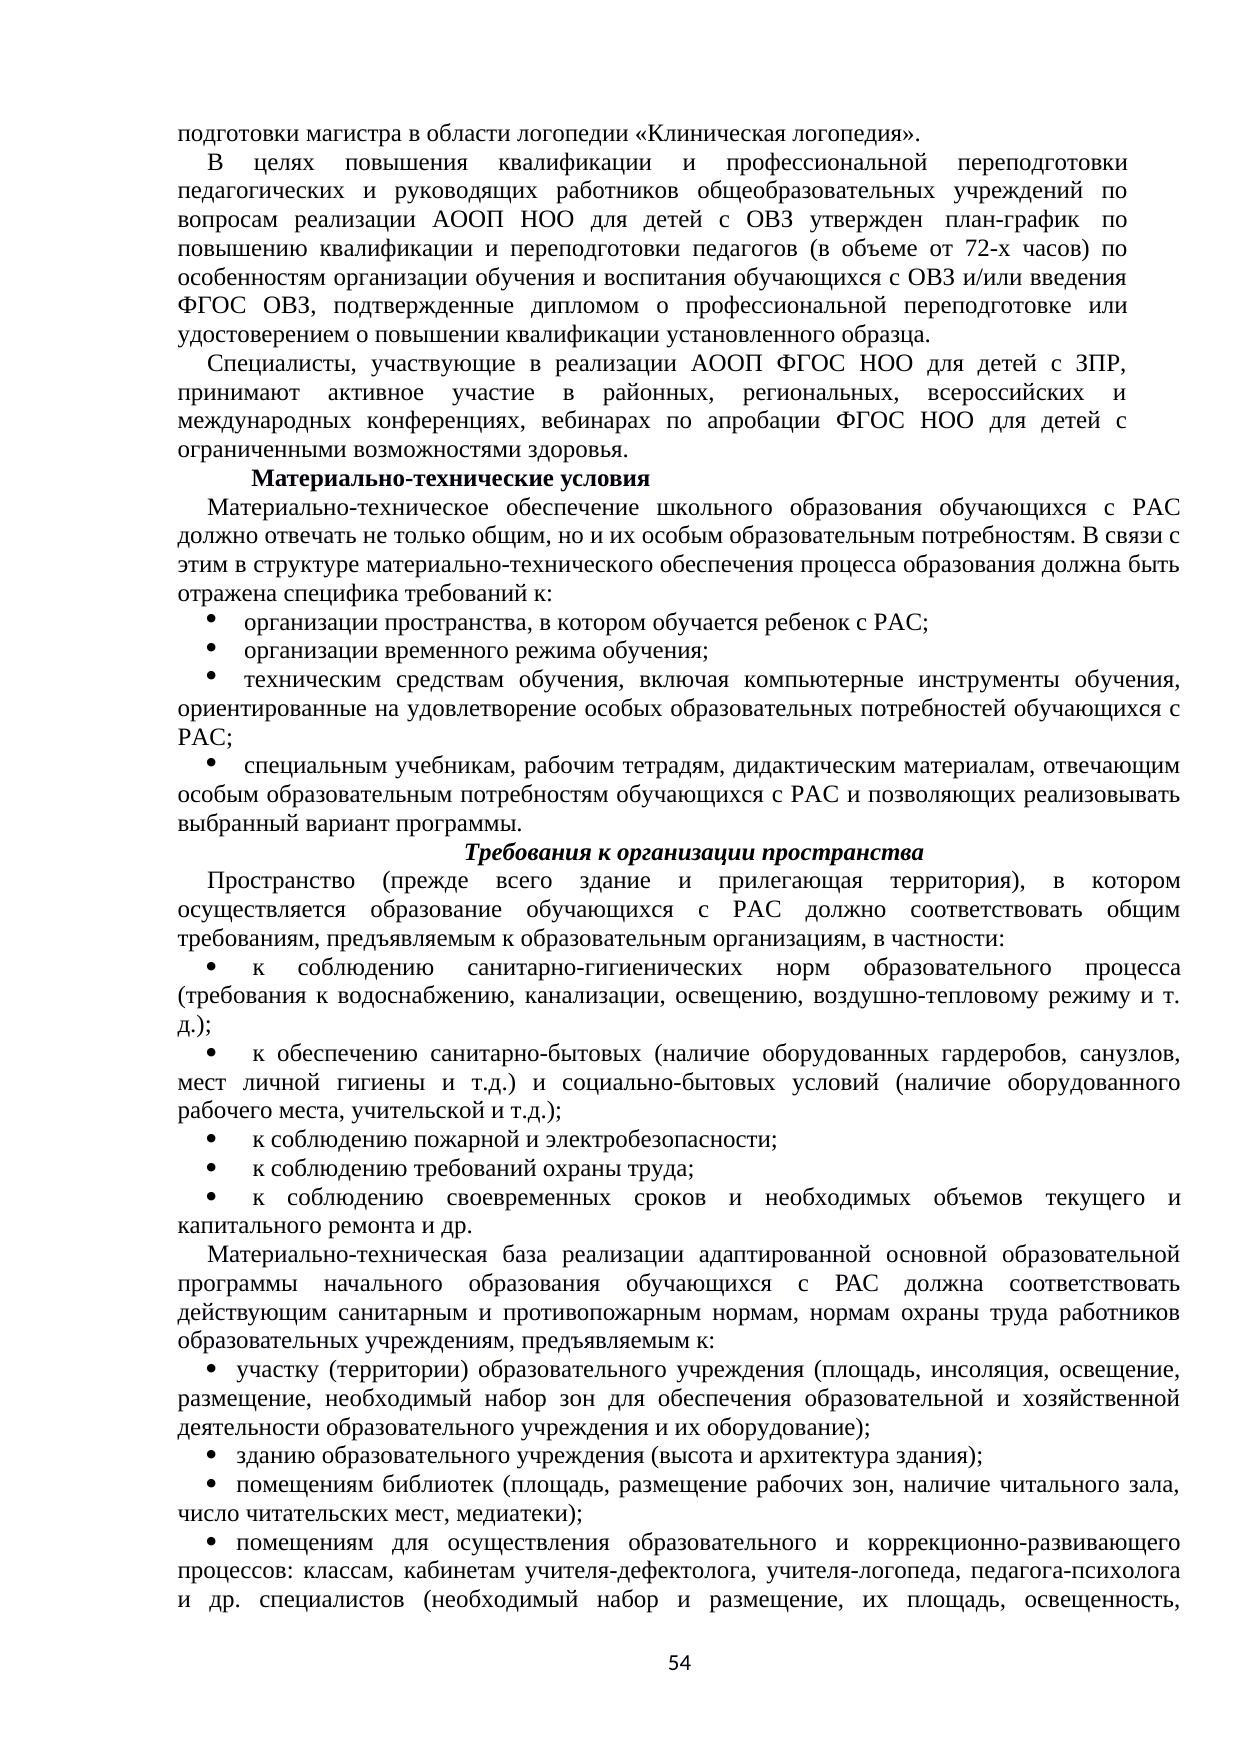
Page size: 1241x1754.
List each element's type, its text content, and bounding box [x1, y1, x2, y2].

text Материально-техническая база реализации адаптированной основной образовательной программы начального образования обучающихся с РАС должна соответствовать действующим санитарным и противопожарным нормам, нормам охраны труда работников образовательных учреждениям, предъявляемым к: [177, 1239, 1181, 1354]
list помещениям библиотек (площадь, размещение рабочих зон, наличие читального зала, число читательских мест, медиатеки); [177, 1469, 1181, 1527]
list специальным учебникам, рабочим тетрадям, дидактическим материалам, отвечающим особым образовательным потребностям обучающихся с РАС и позволяющих реализовывать выбранный вариант программы. [177, 751, 1181, 837]
list к обеспечению санитарно-бытовых (наличие оборудованных гардеробов, санузлов, мест личной гигиены и т.д.) и социально-бытовых условий (наличие оборудованного рабочего места, учительской и т.д.); [177, 1038, 1181, 1124]
text Специалисты, участвующие в реализации АООП ФГОС НОО для детей с ЗПР, принимают активное участие в районных, региональных, всероссийских и международных конференциях, вебинарах по апробации ФГОС НОО для детей с ограниченными возможностями здоровья. [177, 348, 1127, 463]
list к соблюдению санитарно-гигиенических норм образовательного процесса (требования к водоснабжению, канализации, освещению, воздушно-тепловому режиму и т. д.); [177, 952, 1181, 1038]
list зданию образовательного учреждения (высота и архитектура здания); [177, 1441, 1181, 1469]
text Требования к организации пространства [177, 837, 1181, 866]
list техническим средствам обучения, включая компьютерные инструменты обучения, ориентированные на удовлетворение особых образовательных потребностей обучающихся с РАС; [177, 664, 1181, 751]
text Пространство (прежде всего здание и прилегающая территория), в котором осуществляется образование обучающихся с РАС должно соответствовать общим требованиям, предъявляемым к образовательным организациям, в частности: [177, 866, 1181, 952]
list организации временного режима обучения; [177, 636, 1181, 664]
list организации пространства, в котором обучается ребенок с РАС; [177, 607, 1181, 636]
text Материально-технические условия [177, 463, 1181, 492]
list к соблюдению пожарной и электробезопасности; [177, 1124, 1181, 1153]
text В целях повышения квалификации и профессиональной переподготовки педагогических и руководящих работников общеобразовательных учреждений по вопросам реализации АООП НОО для детей с ОВЗ утвержден план-график по повышению квалификации и переподготовки педагогов (в объеме от 72-х часов) по особенностям организации обучения и воспитания обучающихся с ОВЗ и/или введения ФГОС ОВЗ, подтвержденные дипломом о профессиональной переподготовке или удостоверением о повышении квалификации установленного образца. [177, 147, 1128, 348]
list к соблюдению своевременных сроков и необходимых объемов текущего и капитального ремонта и др. [177, 1182, 1181, 1239]
text Материально-техническое обеспечение школьного образования обучающихся с РАС должно отвечать не только общим, но и их особым образовательным потребностям. В связи с этим в структуре материально-технического обеспечения процесса образования должна быть отражена специфика требований к: [177, 492, 1181, 607]
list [177, 1527, 1181, 1613]
list участку (территории) образовательного учреждения (площадь, инсоляция, освещение, размещение, необходимый набор зон для обеспечения образовательной и хозяйственной деятельности образовательного учреждения и их оборудование); [177, 1354, 1181, 1441]
list к соблюдению требований охраны труда; [177, 1153, 1181, 1182]
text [177, 118, 1128, 147]
